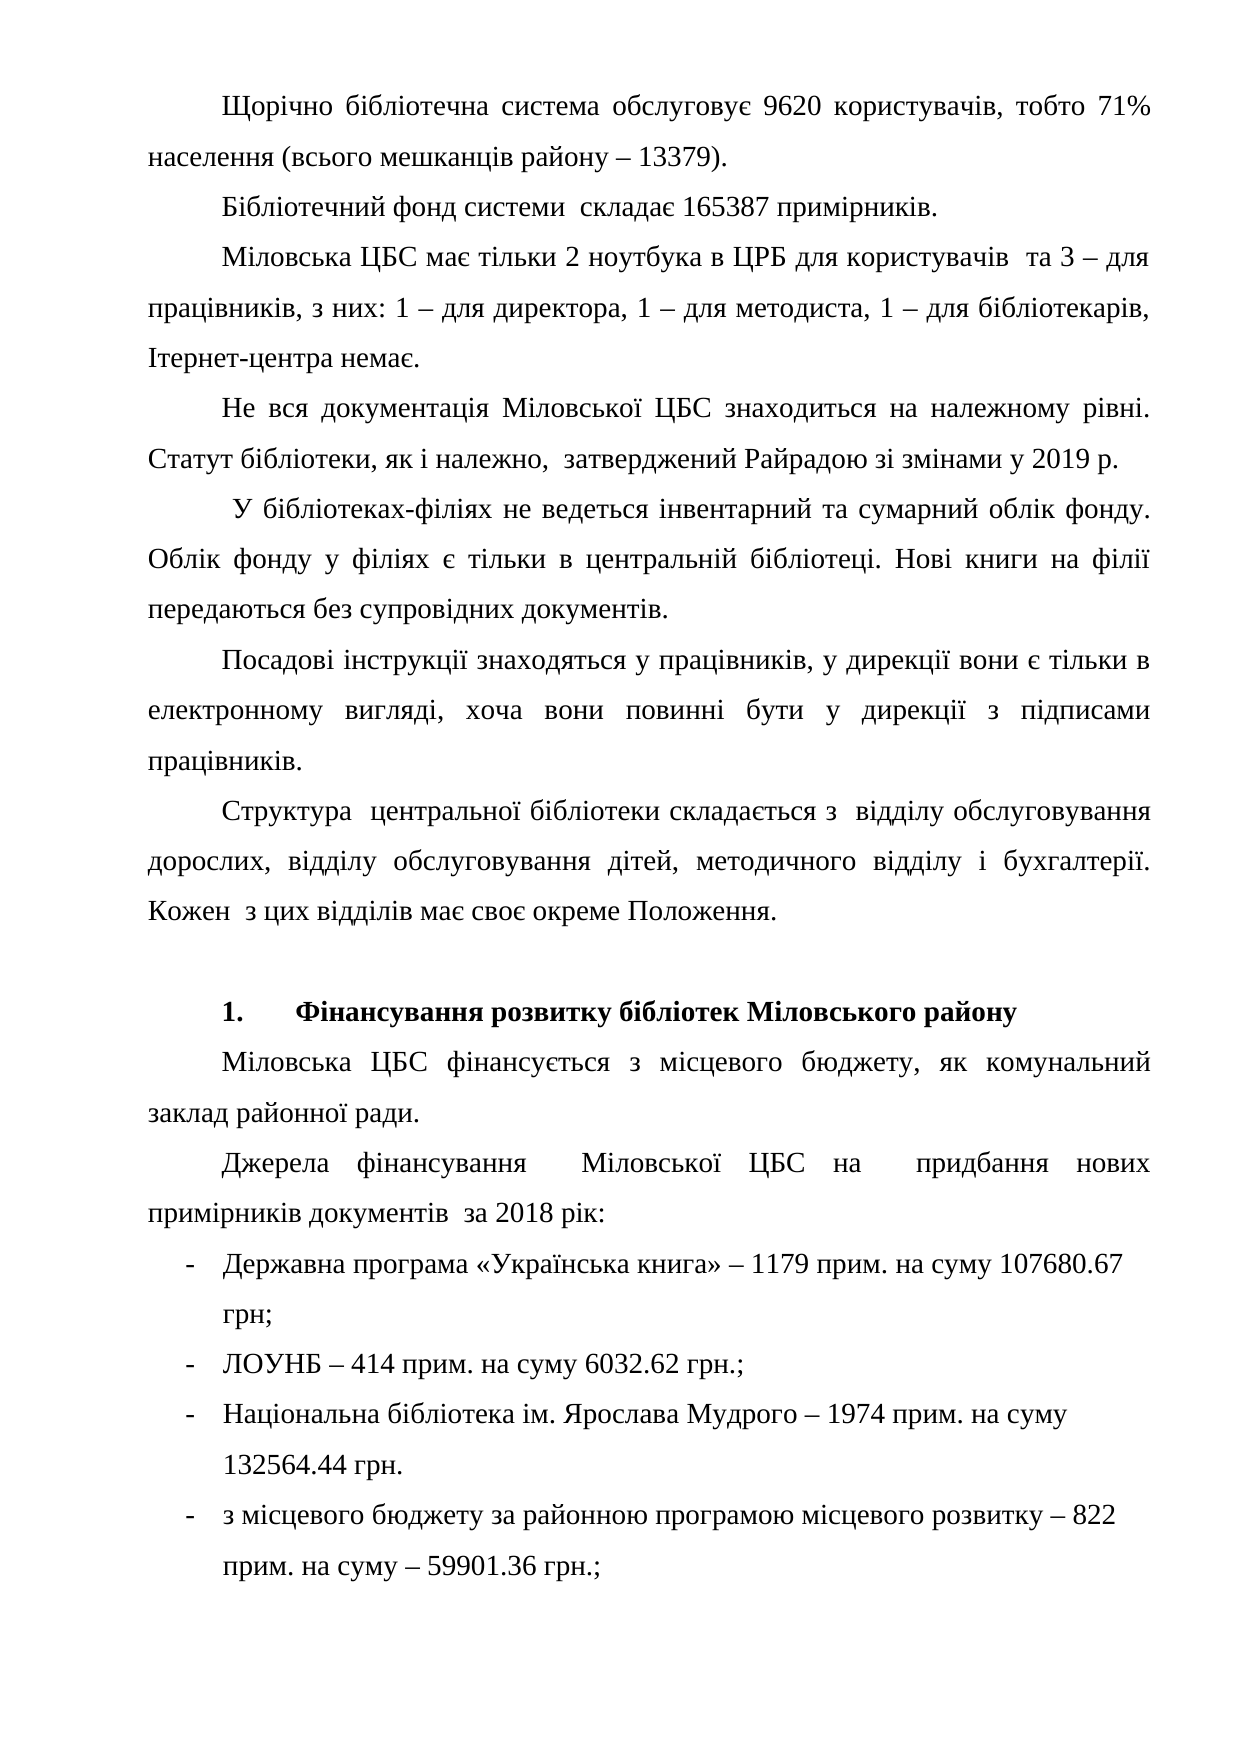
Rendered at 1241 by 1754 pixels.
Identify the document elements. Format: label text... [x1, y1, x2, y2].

list Фінансування розвитку бібліотек Міловського району [148, 994, 1152, 1028]
text Щорічно бібліотечна система обслуговує 9620 користувачів, тобто 71% населення (всього мешканців району – 13379). [148, 88, 1152, 172]
text Не вся документація Міловської ЦБС знаходиться на належному рівні. Статут бібліотеки, як і належно, затверджений Райрадою зі змінами у 2019 р. [148, 390, 1152, 474]
list Державна програма «Українська книга» – 1179 прим. на суму 107680.67 грн; [185, 1246, 1152, 1329]
list ЛОУНБ – 414 прим. на суму 6032.62 грн.; [185, 1346, 1152, 1380]
list Національна бібліотека ім. Ярослава Мудрого – 1974 прим. на суму 132564.44 грн. [185, 1397, 1152, 1481]
list з місцевого бюджету за районною програмою місцевого розвитку – 822 прим. на суму – 59901.36 грн.; [185, 1497, 1152, 1581]
text Джерела фінансування Міловської ЦБС на придбання нових примірників документів за 2018 рік: [148, 1145, 1152, 1229]
text Міловська ЦБС має тільки 2 ноутбука в ЦРБ для користувачів та 3 – для працівників, з них: 1 – для директора, 1 – для методиста, 1 – для бібліотекарів, Ітернет-центра немає. [148, 239, 1152, 374]
text Структура центральної бібліотеки складається з відділу обслуговування дорослих, відділу обслуговування дітей, методичного відділу і бухгалтерії. Кожен з цих відділів має своє окреме Положення. [148, 793, 1152, 927]
text Бібліотечний фонд системи складає 165387 примірників. [148, 189, 1152, 223]
text У бібліотеках-філіях не ведеться інвентарний та сумарний облік фонду. Облік фонду у філіях є тільки в центральній бібліотеці. Нові книги на філії передаються без супровідних документів. [148, 491, 1152, 625]
text Посадові інструкції знаходяться у працівників, у дирекції вони є тільки в електронному вигляді, хоча вони повинні бути у дирекції з підписами працівників. [148, 642, 1152, 776]
text Міловська ЦБС фінансується з місцевого бюджету, як комунальний заклад районної ради. [148, 1044, 1152, 1128]
